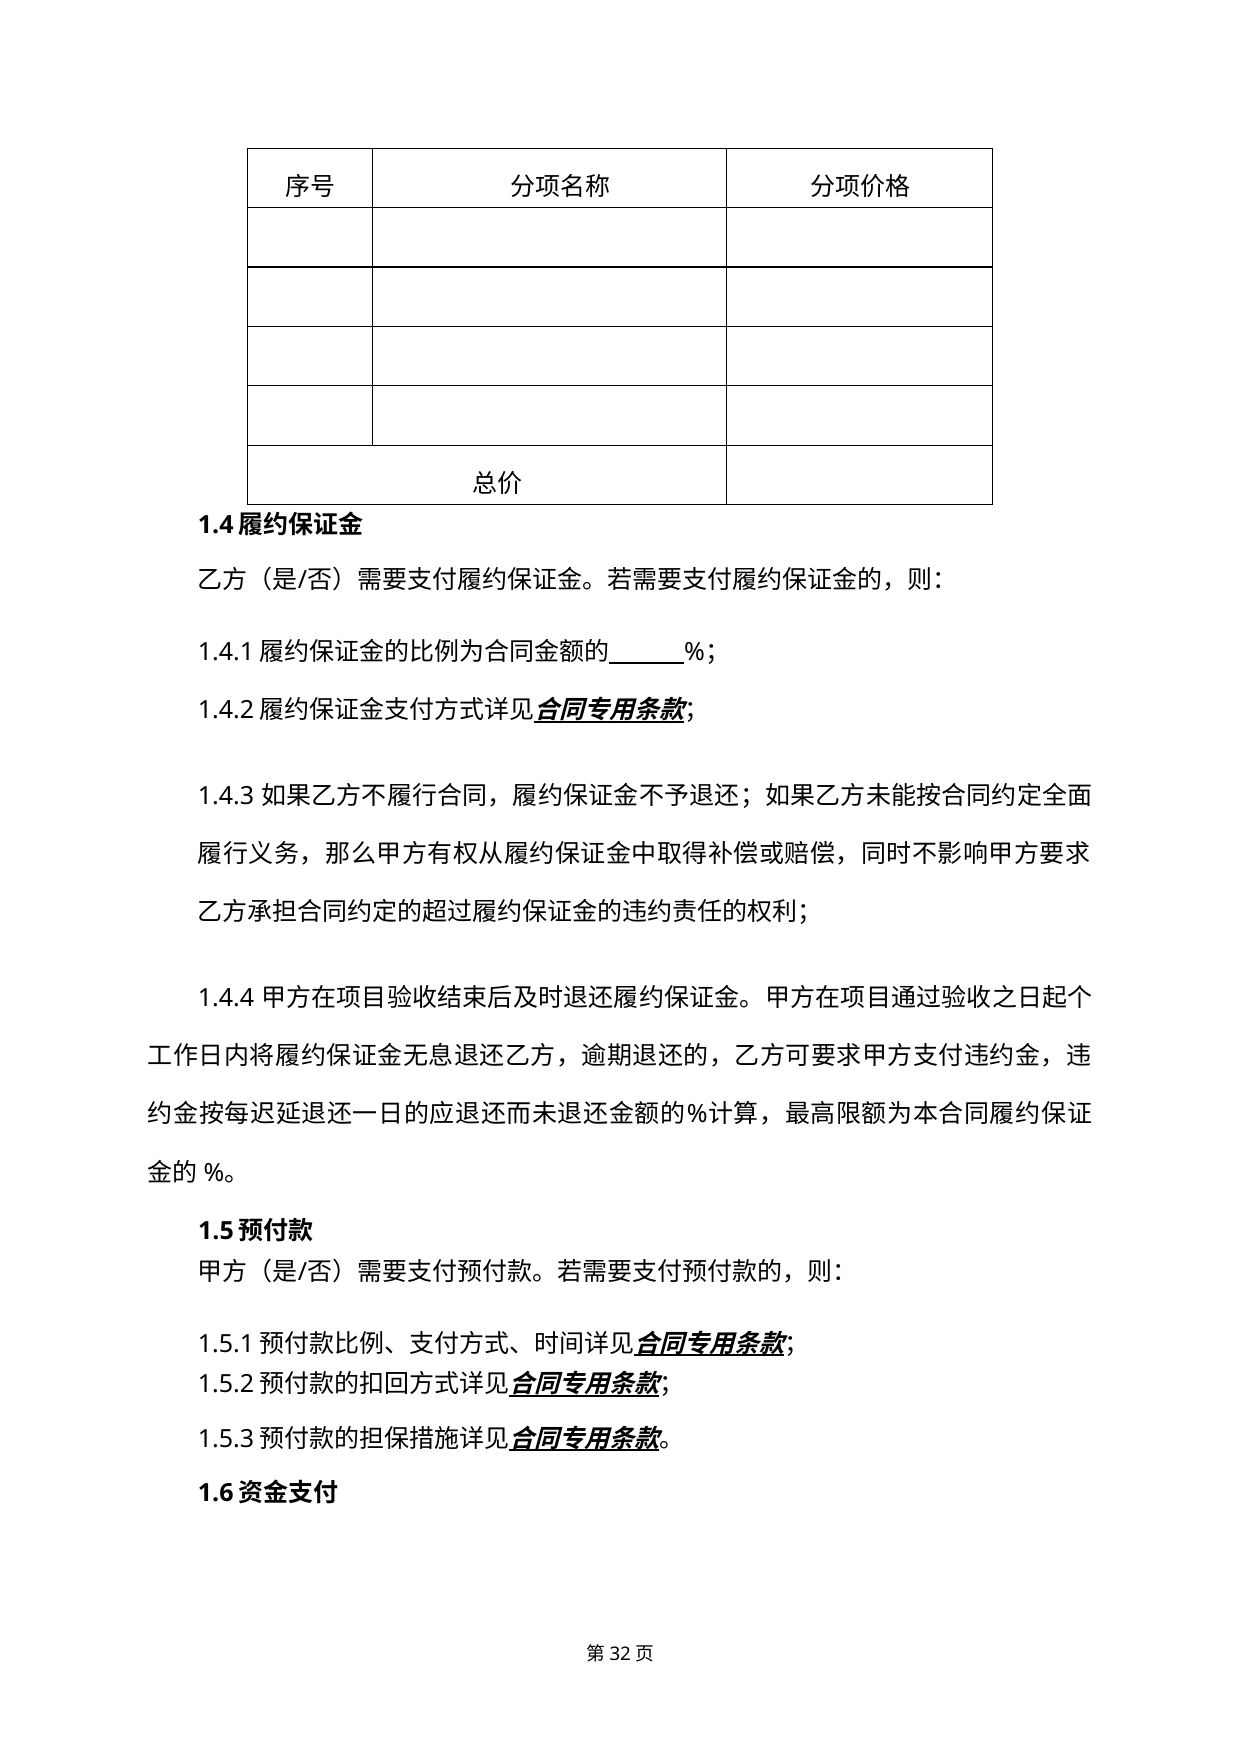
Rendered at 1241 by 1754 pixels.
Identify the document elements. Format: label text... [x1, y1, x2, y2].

subtitle 1.4.3 如果乙方不履行合同，履约保证金不予退还；如果乙方未能按合同约定全面履行义务，那么甲方有权从履约保证金中取得补偿或赔偿，同时不影响甲方要求乙方承担合同约定的超过履约保证金的违约责任的权利； [198, 757, 1093, 932]
text 1.5预付款 [148, 1193, 1093, 1251]
text 乙方（是/否）需要支付履约保证金。若需要支付履约保证金的，则： [148, 559, 1093, 596]
table_cell [727, 208, 992, 266]
text 1.4.1履约保证金的比例为合同金额的 %； [148, 614, 1093, 672]
text 1.5.2预付款的扣回方式详见合同专用条款； [148, 1364, 1093, 1400]
table_cell [727, 327, 992, 385]
table_cell [727, 386, 992, 444]
table_header 序号 [248, 149, 372, 207]
table_cell [373, 327, 726, 385]
table_cell [248, 327, 372, 385]
table_header 分项名称 [373, 149, 726, 207]
text 1.4履约保证金 [148, 505, 1093, 541]
table_cell 总价 [248, 446, 726, 504]
table_cell [727, 446, 992, 504]
table_header 分项价格 [727, 149, 992, 207]
table_cell [727, 268, 992, 326]
text 1.5.1预付款比例、支付方式、时间详见合同专用条款； [148, 1306, 1093, 1364]
table_cell [248, 268, 372, 326]
table_cell [373, 268, 726, 326]
table_cell [373, 386, 726, 444]
table_cell [248, 208, 372, 266]
text 1.6资金支付 [148, 1473, 1093, 1509]
text 甲方（是/否）需要支付预付款。若需要支付预付款的，则： [148, 1251, 1093, 1287]
table_cell [373, 208, 726, 266]
text 1.5.3预付款的担保措施详见合同专用条款。 [148, 1418, 1093, 1454]
text 1.4.4 甲方在项目验收结束后及时退还履约保证金。甲方在项目通过验收之日起个工作日内将履约保证金无息退还乙方，逾期退还的，乙方可要求甲方支付违约金，违约金按每迟延退还一日的应退还而未退还金额的%计算，最高限额为本合同履约保证金的 %。 [148, 959, 1093, 1193]
text 1.4.2履约保证金支付方式详见合同专用条款； [148, 672, 1093, 730]
table_cell [248, 386, 372, 444]
